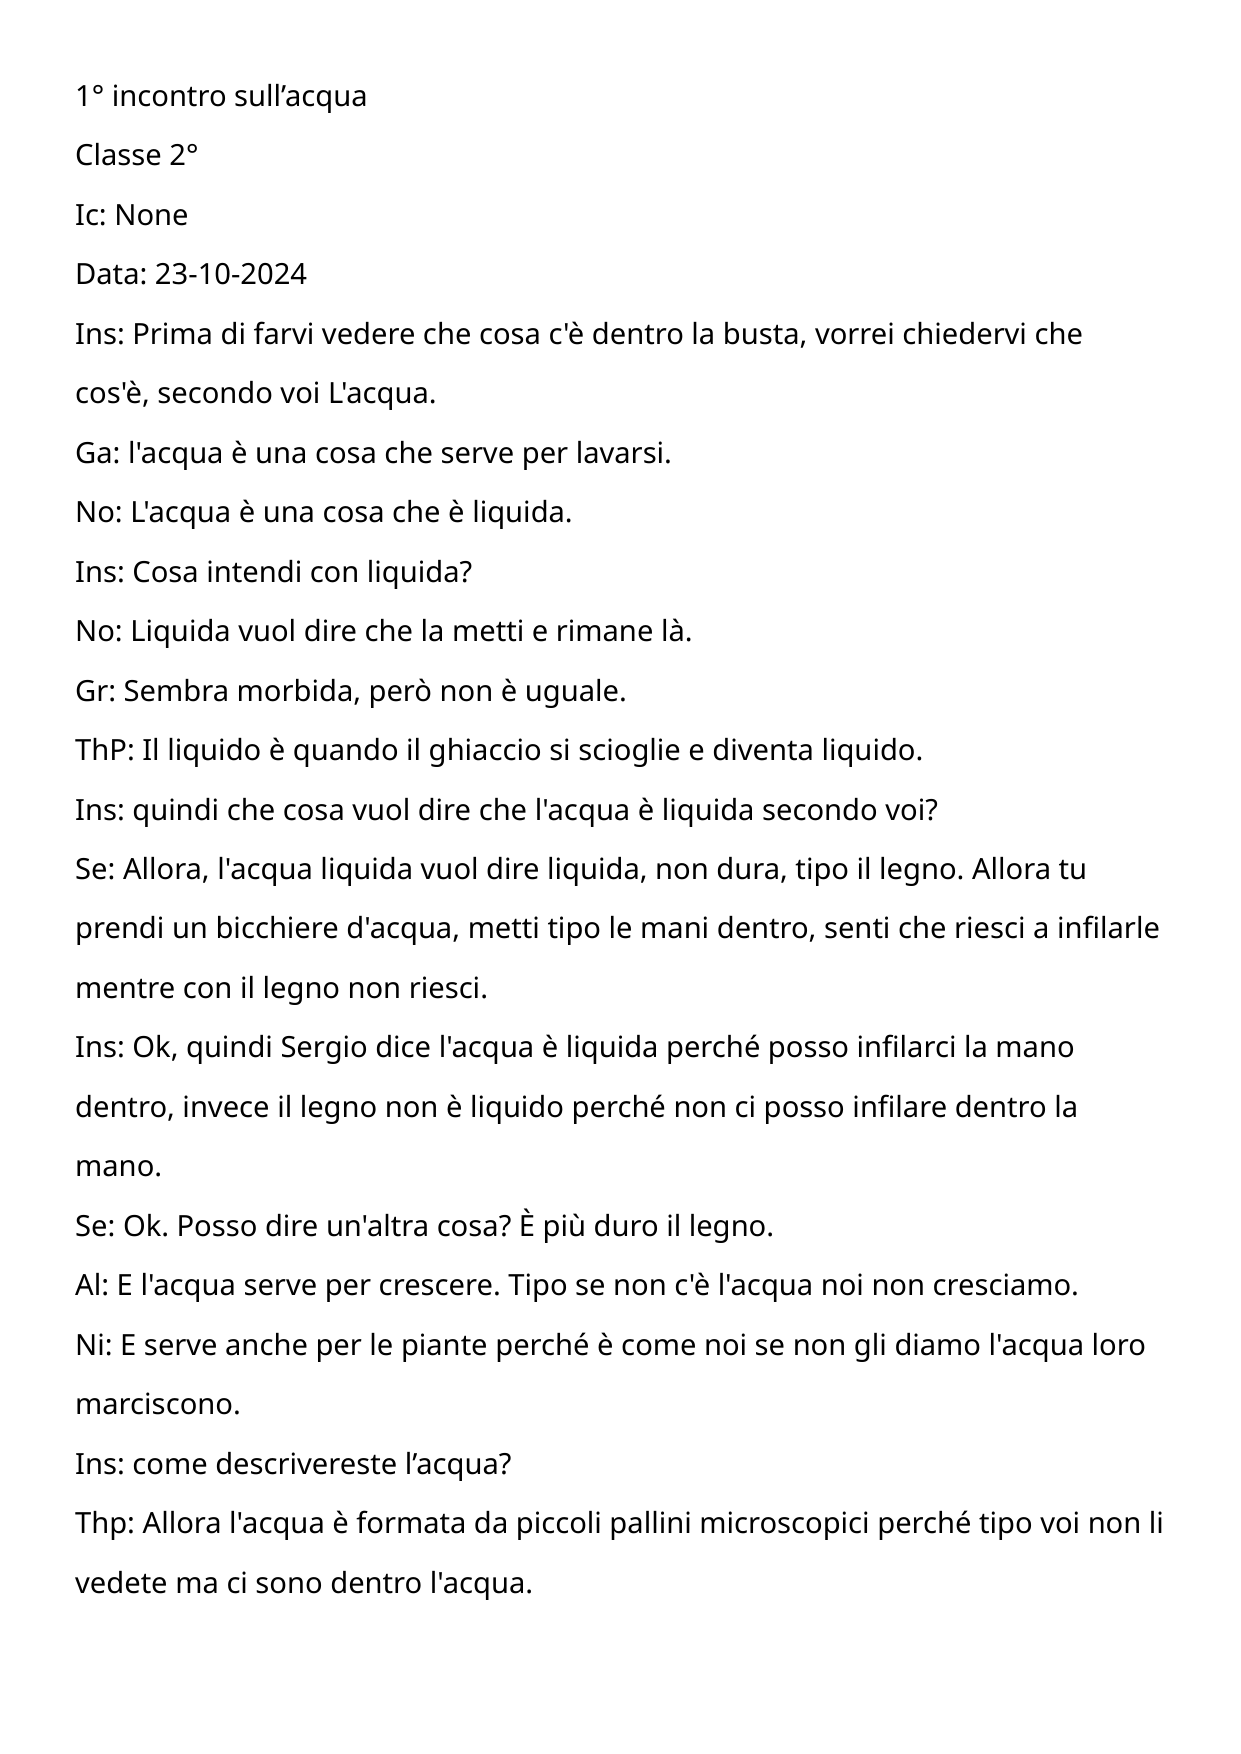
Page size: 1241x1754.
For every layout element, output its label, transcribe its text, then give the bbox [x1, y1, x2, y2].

text Ins: Ok, quindi Sergio dice l'acqua è liquida perché posso infilarci la mano dentro, invece il legno non è liquido perché non ci posso infilare dentro la mano. [75, 1027, 1165, 1185]
text Ga: l'acqua è una cosa che serve per lavarsi. [75, 432, 1165, 472]
text Data: 23-10-2024 [75, 253, 1165, 293]
text No: Liquida vuol dire che la metti e rimane là. [75, 610, 1165, 650]
text 1° incontro sull’acqua [75, 75, 1165, 115]
text Ins: Prima di farvi vedere che cosa c'è dentro la busta, vorrei chiedervi che cos'è, secondo voi L'acqua. [75, 313, 1165, 412]
text Se: Allora, l'acqua liquida vuol dire liquida, non dura, tipo il legno. Allora tu prendi un bicchiere d'acqua, metti tipo le mani dentro, senti che riesci a infilarle mentre con il legno non riesci. [75, 848, 1165, 1007]
text Se: Ok. Posso dire un'altra cosa? È più duro il legno. [75, 1205, 1165, 1245]
text Ins: quindi che cosa vuol dire che l'acqua è liquida secondo voi? [75, 789, 1165, 828]
text Al: E l'acqua serve per crescere. Tipo se non c'è l'acqua noi non cresciamo. [75, 1264, 1165, 1304]
text Thp: Allora l'acqua è formata da piccoli pallini microscopici perché tipo voi non li vedete ma ci sono dentro l'acqua. [75, 1502, 1165, 1602]
text Classe 2° [75, 134, 1165, 174]
text Ins: Cosa intendi con liquida? [75, 551, 1165, 591]
text ThP: Il liquido è quando il ghiaccio si scioglie e diventa liquido. [75, 729, 1165, 769]
text Ic: None [75, 194, 1165, 234]
text Ni: E serve anche per le piante perché è come noi se non gli diamo l'acqua loro marciscono. [75, 1324, 1165, 1423]
text Gr: Sembra morbida, però non è uguale. [75, 670, 1165, 709]
text Ins: come descrivereste l’acqua? [75, 1443, 1165, 1483]
text No: L'acqua è una cosa che è liquida. [75, 491, 1165, 531]
